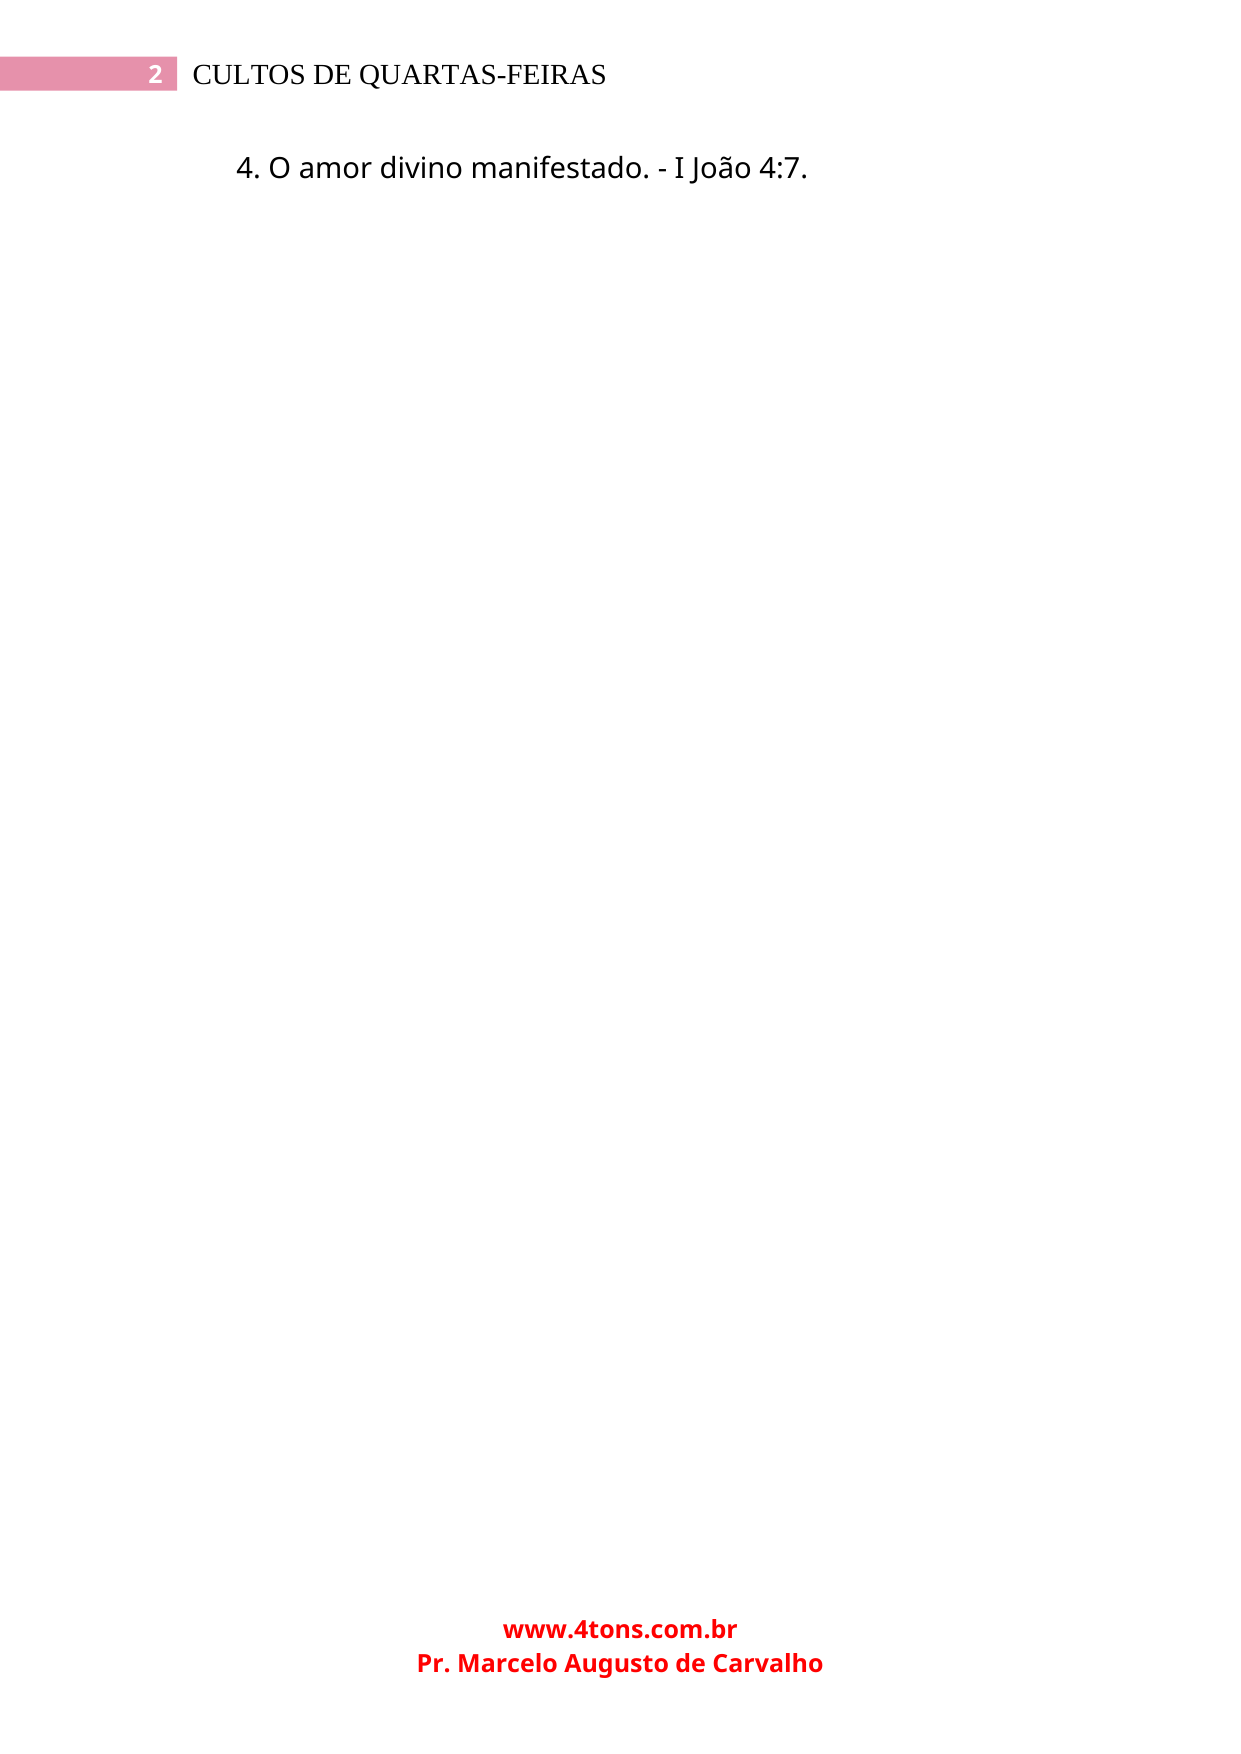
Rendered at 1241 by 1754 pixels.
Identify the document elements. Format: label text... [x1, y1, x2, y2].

text 4. O amor divino manifestado. - I João 4:7. [177, 148, 1063, 187]
